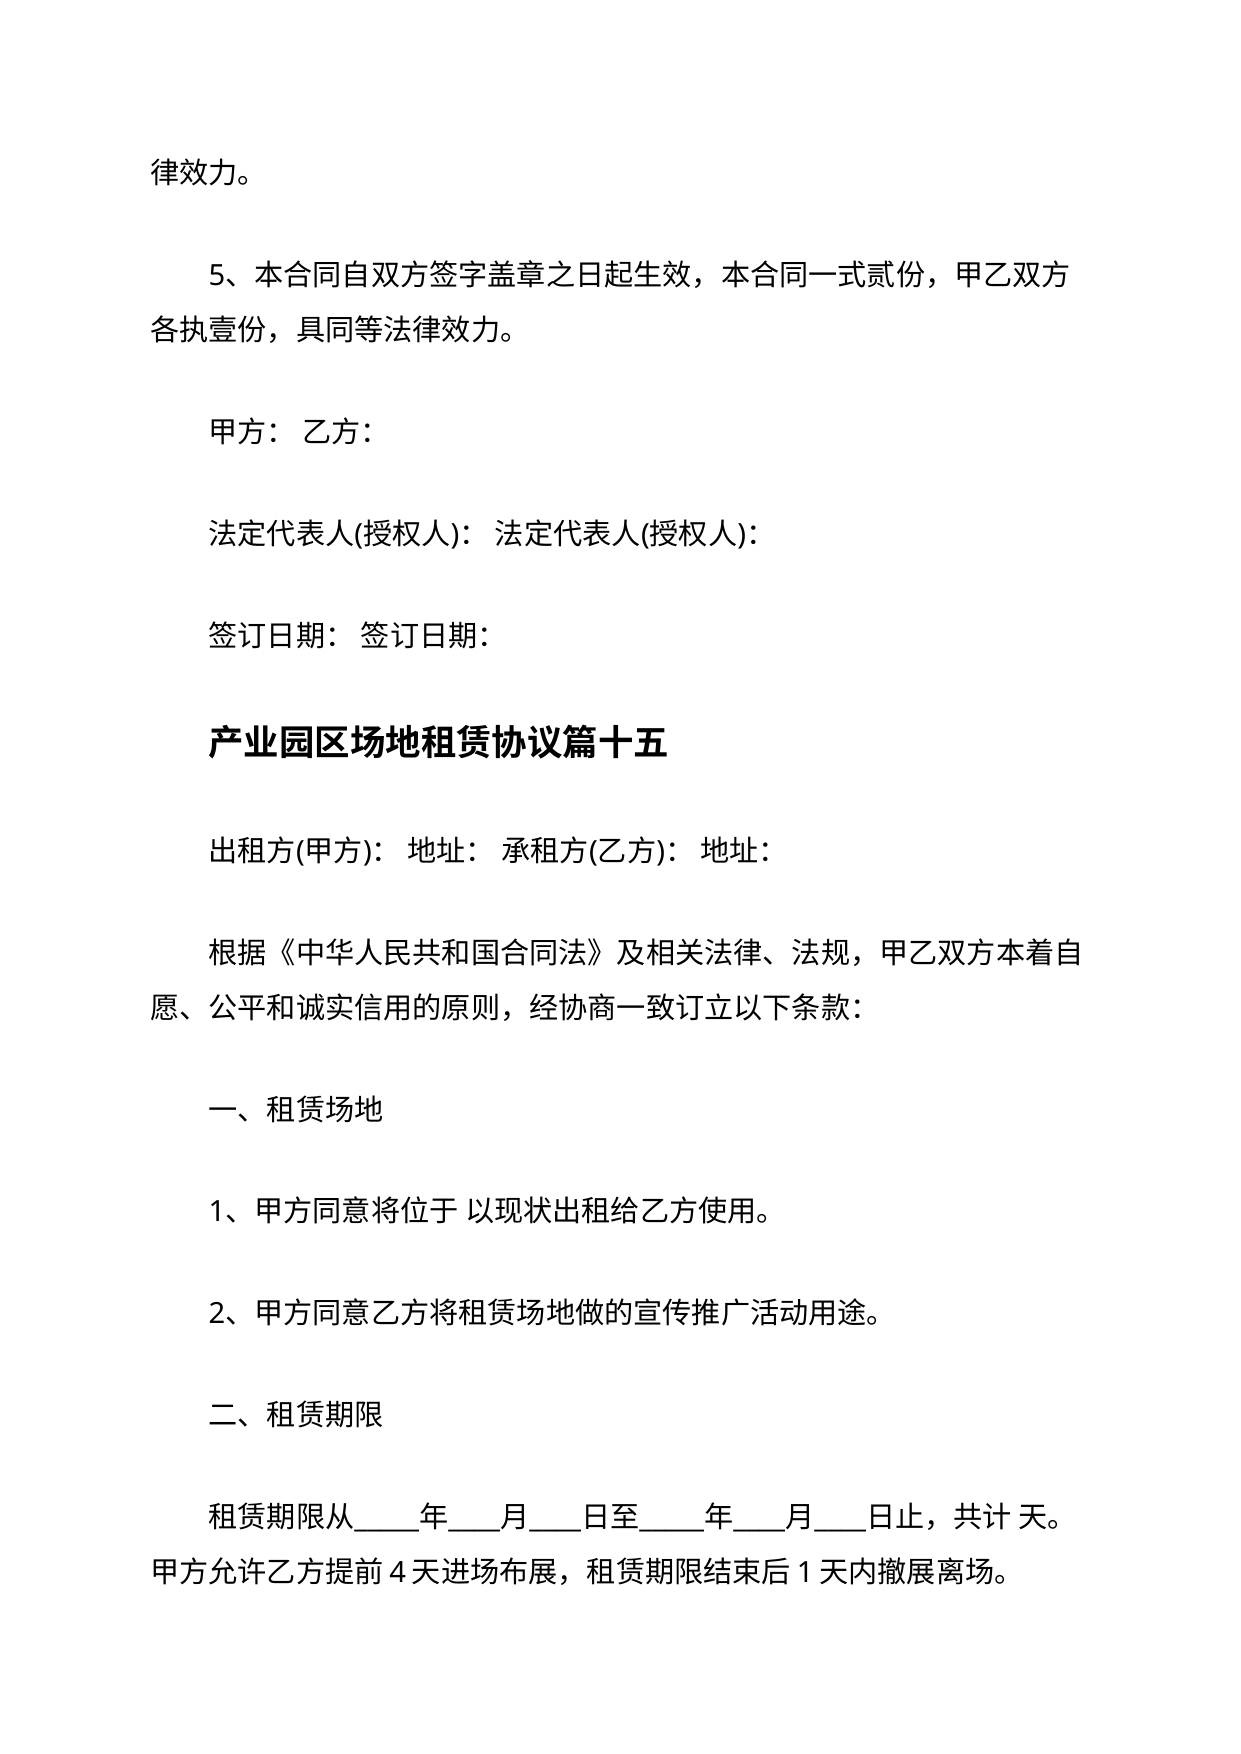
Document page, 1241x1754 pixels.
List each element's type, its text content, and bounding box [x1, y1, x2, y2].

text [150, 150, 1090, 192]
text 二、租赁期限 [150, 1392, 1090, 1434]
text 2、甲方同意乙方将租赁场地做的宣传推广活动用途。 [150, 1290, 1090, 1332]
text 一、租赁场地 [150, 1086, 1090, 1128]
text 5、本合同自双方签字盖章之日起生效，本合同一式贰份，甲乙双方各执壹份，具同等法律效力。 [150, 252, 1090, 349]
text 出租方(甲方)： 地址： 承租方(乙方)： 地址： [150, 827, 1090, 870]
text 产业园区场地租赁协议篇十五 [150, 714, 1090, 765]
text 租赁期限从_____年____月____日至_____年____月____日止，共计 天。甲方允许乙方提前4天进场布展，租赁期限结束后1天内撤展离场。 [150, 1494, 1090, 1591]
text 甲方： 乙方： [150, 408, 1090, 451]
text 1、甲方同意将位于 以现状出租给乙方使用。 [150, 1188, 1090, 1230]
text 签订日期： 签订日期： [150, 612, 1090, 654]
text 法定代表人(授权人)： 法定代表人(授权人)： [150, 510, 1090, 553]
text 根据《中华人民共和国合同法》及相关法律、法规，甲乙双方本着自愿、公平和诚实信用的原则，经协商一致订立以下条款： [150, 929, 1090, 1027]
